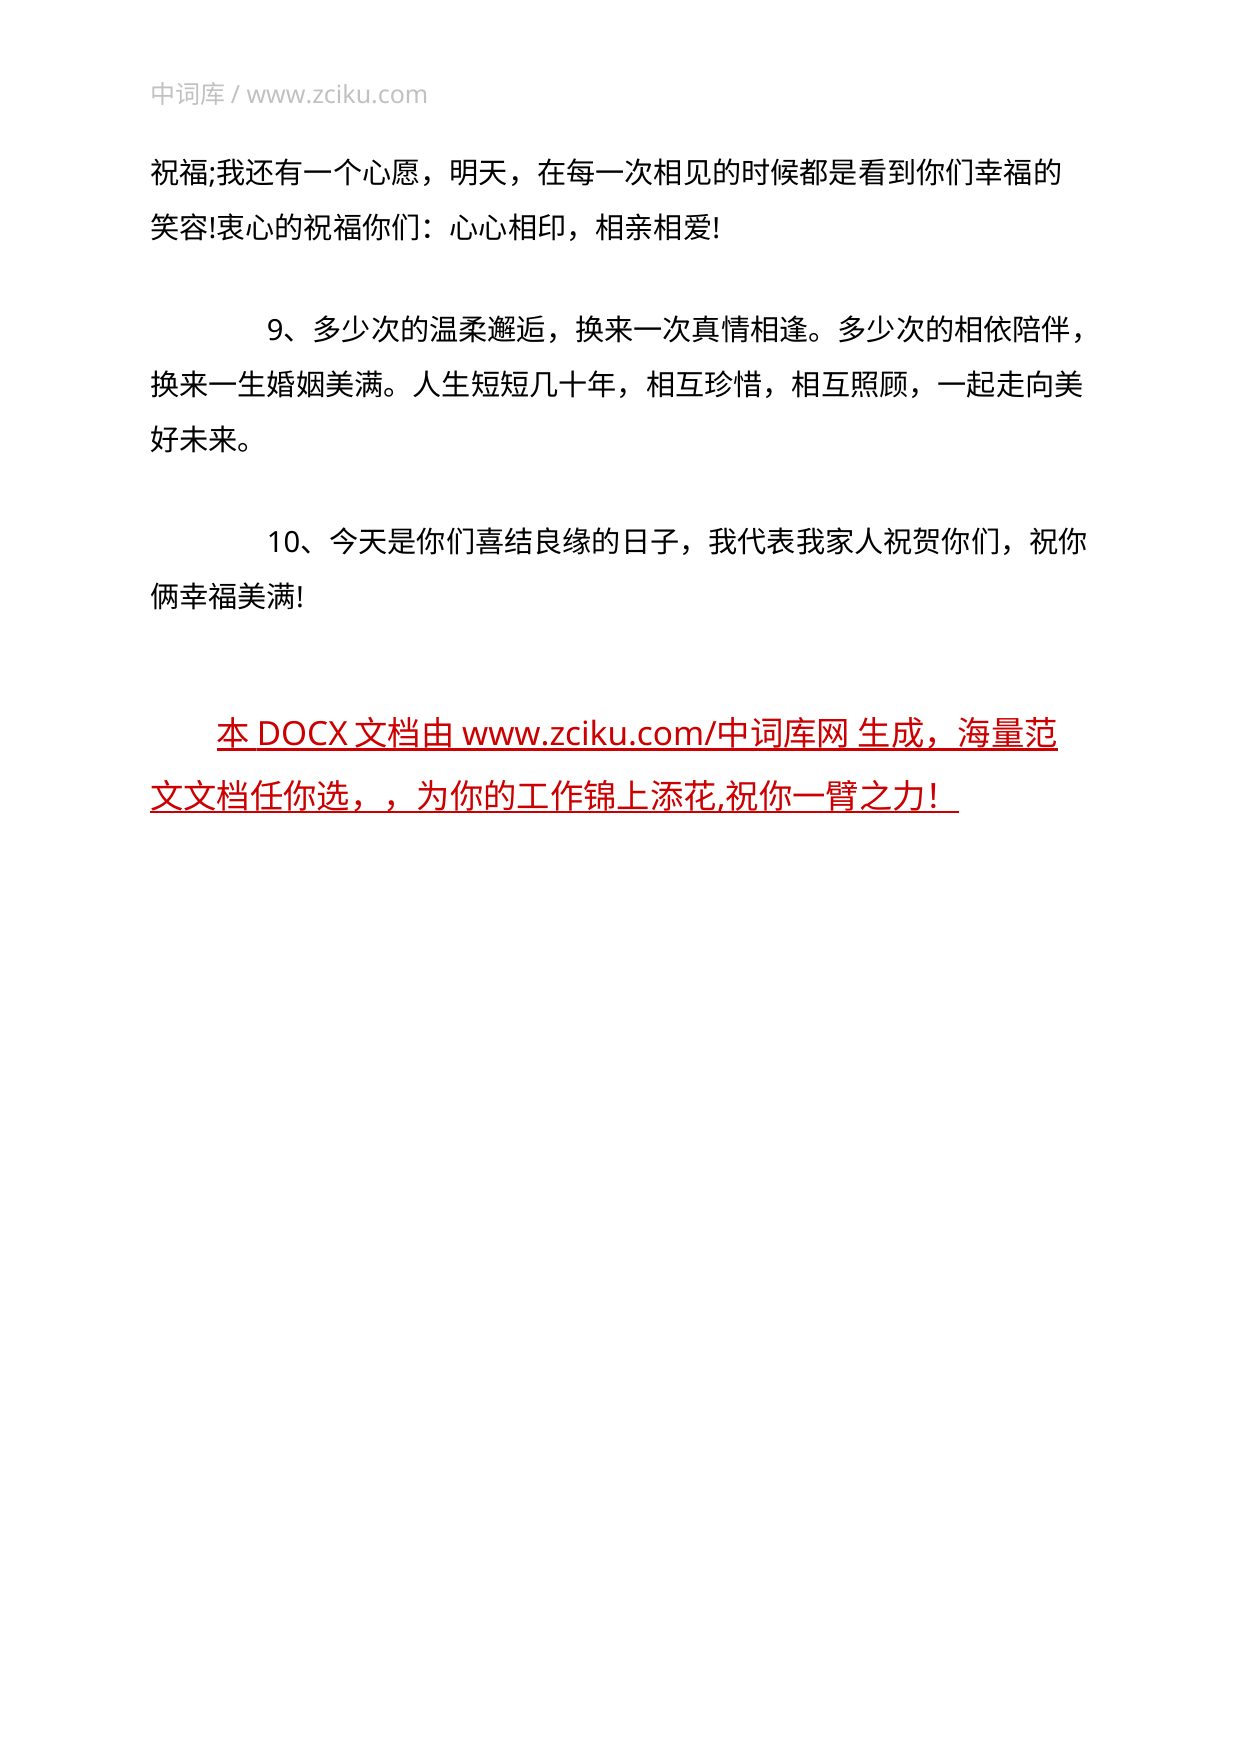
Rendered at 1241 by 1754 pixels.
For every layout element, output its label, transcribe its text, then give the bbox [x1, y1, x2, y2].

text 本DOCX文档由 www.zciku.com/中词库网 生成，海量范文文档任你选，，为你的工作锦上添花,祝你一臂之力！ [150, 707, 1090, 818]
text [150, 150, 1090, 247]
text 10、今天是你们喜结良缘的日子，我代表我家人祝贺你们，祝你俩幸福美满! [150, 519, 1090, 616]
text 9、多少次的温柔邂逅，换来一次真情相逢。多少次的相依陪伴，换来一生婚姻美满。人生短短几十年，相互珍惜，相互照顾，一起走向美好未来。 [150, 307, 1090, 459]
